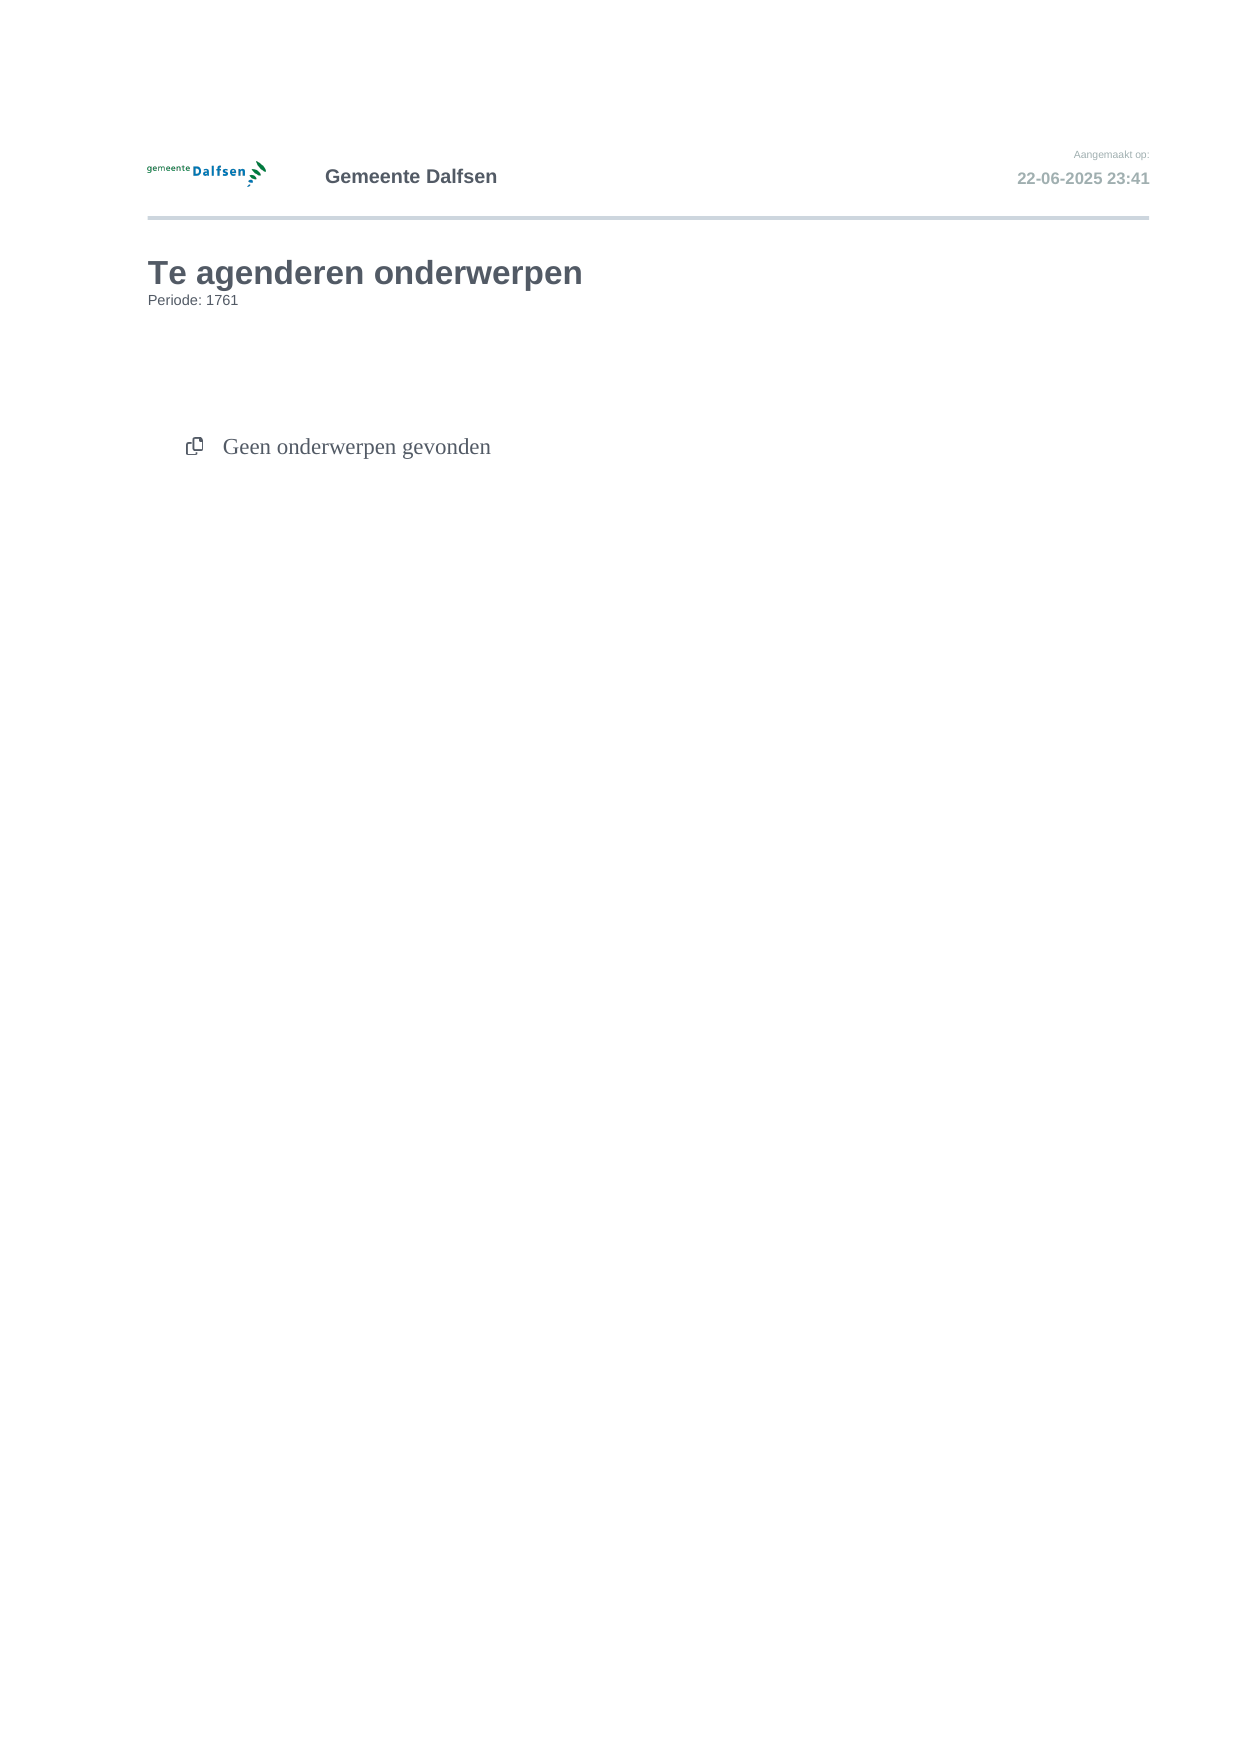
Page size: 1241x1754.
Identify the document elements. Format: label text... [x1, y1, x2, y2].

table_header Aangemaakt op: [727, 148, 1149, 161]
table_cell Periode: 1761 [148, 292, 727, 325]
table_header [148, 148, 325, 188]
picture [147, 216, 1150, 220]
list Geen onderwerpen gevonden [185, 433, 1093, 459]
table_header Gemeente Dalfsen [325, 148, 727, 188]
table_cell 22-06-2025 23:41 [727, 161, 1149, 188]
picture [186, 437, 203, 455]
table_header Te agenderen onderwerpen [148, 245, 727, 292]
picture [147, 161, 266, 187]
